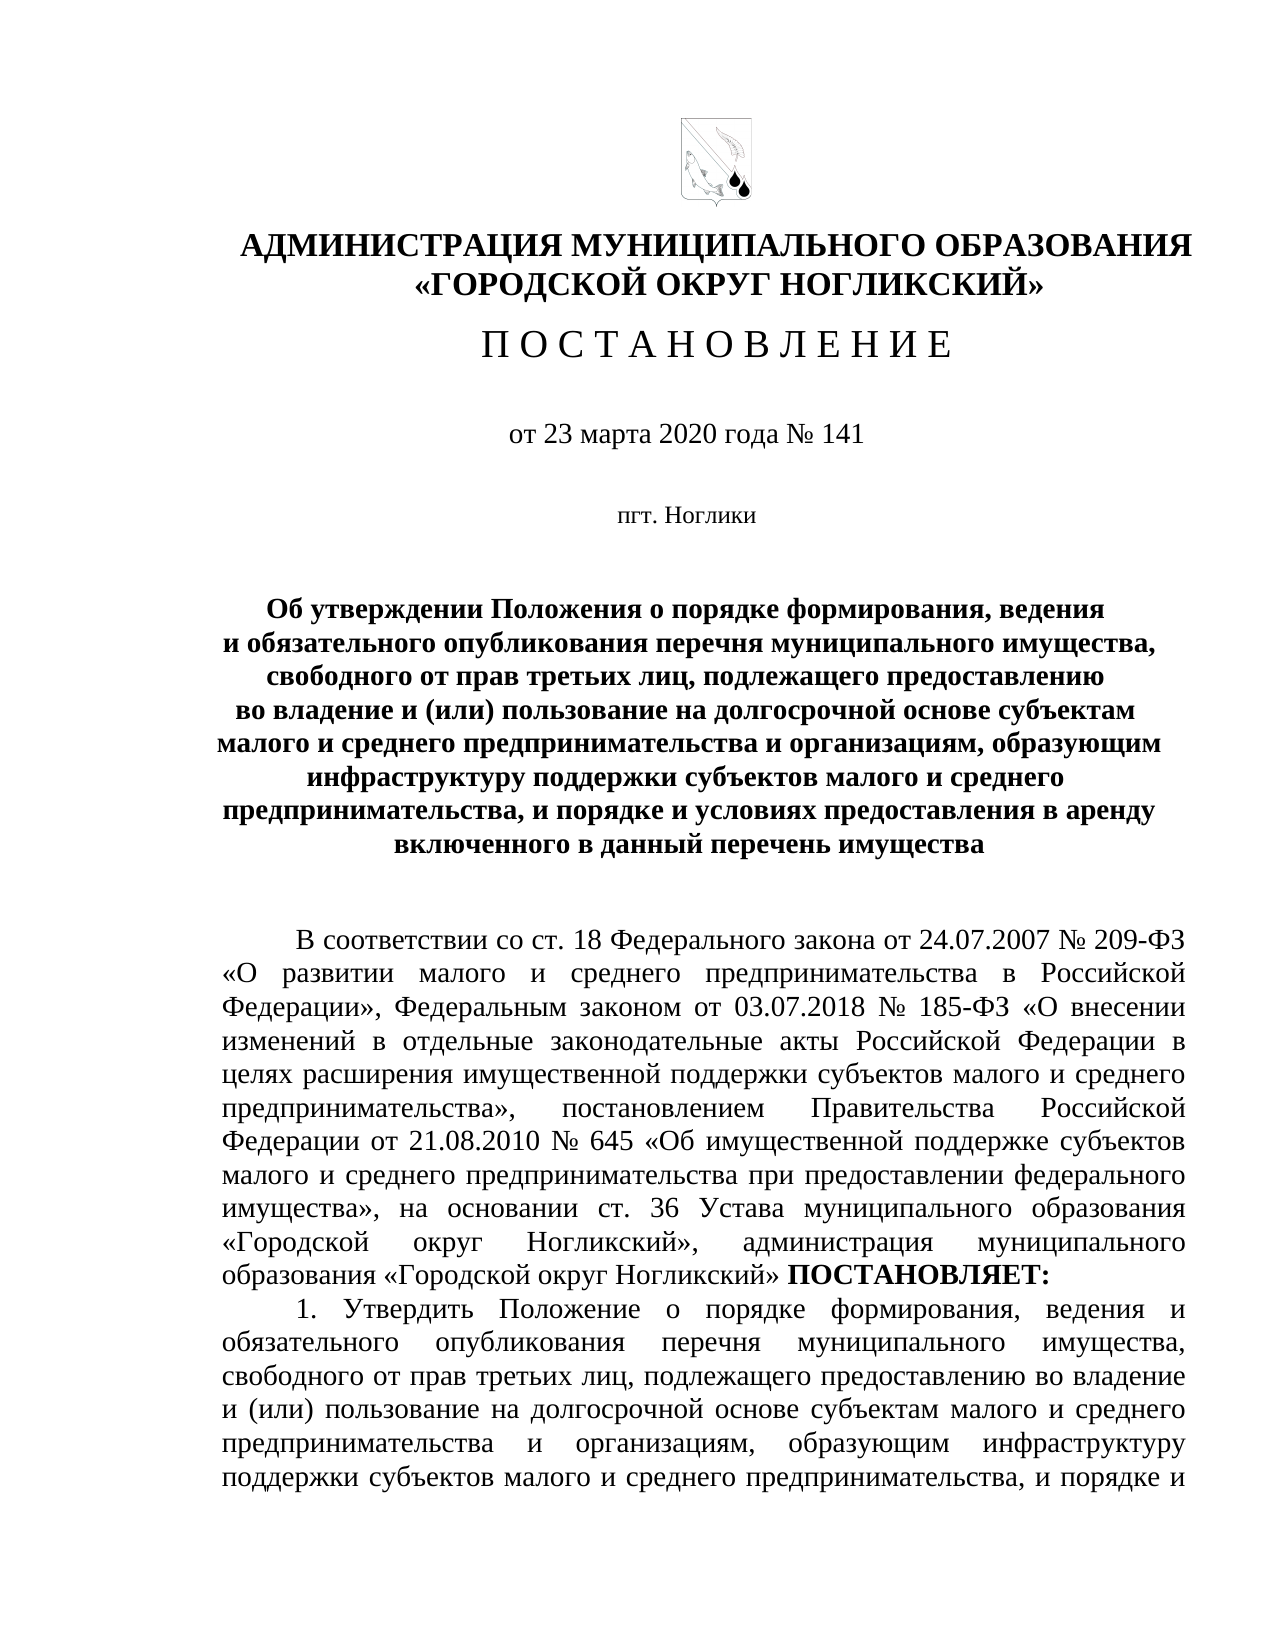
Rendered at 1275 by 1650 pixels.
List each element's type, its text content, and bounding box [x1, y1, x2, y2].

text пгт. Ноглики [222, 500, 1152, 529]
text Об утверждении Положения о порядке формирования, ведения и обязательного опубликования перечня муниципального имущества, свободного от прав третьих лиц, подлежащего предоставлению во владение и (или) пользование на долгосрочной основе субъектам малого и среднего предпринимательства и организациям, образующим инфраструктуру поддержки субъектов малого и среднего предпринимательства, и порядке и условиях предоставления в аренду включенного в данный перечень имущества [192, 591, 1186, 859]
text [222, 1291, 1186, 1492]
text от 23 марта 2020 года № 141 [222, 416, 1152, 450]
picture [681, 118, 752, 207]
text В соответствии со ст. 18 Федерального закона от 24.07.2007 № 209-ФЗ «О развитии малого и среднего предпринимательства в Российской Федерации», Федеральным законом от 03.07.2018 № 185-ФЗ «О внесении изменений в отдельные законодательные акты Российской Федерации в целях расширения имущественной поддержки субъектов малого и среднего предпринимательства», постановлением Правительства Российской Федерации от 21.08.2010 № 645 «Об имущественной поддержке субъектов малого и среднего предпринимательства при предоставлении федерального имущества», на основании ст. 36 Устава муниципального образования «Городской округ Ногликский», администрация муниципального образования «Городской округ Ногликский» ПОСТАНОВЛЯЕТ: [222, 922, 1186, 1291]
table_header АДМИНИСТРАЦИЯ МУНИЦИПАЛЬНОГО ОБРАЗОВАНИЯ «ГОРОДСКОЙ ОКРУГ НОГЛИКСКИЙ» П О С Т А Н О В Л Е Н И Е [222, 118, 1211, 366]
